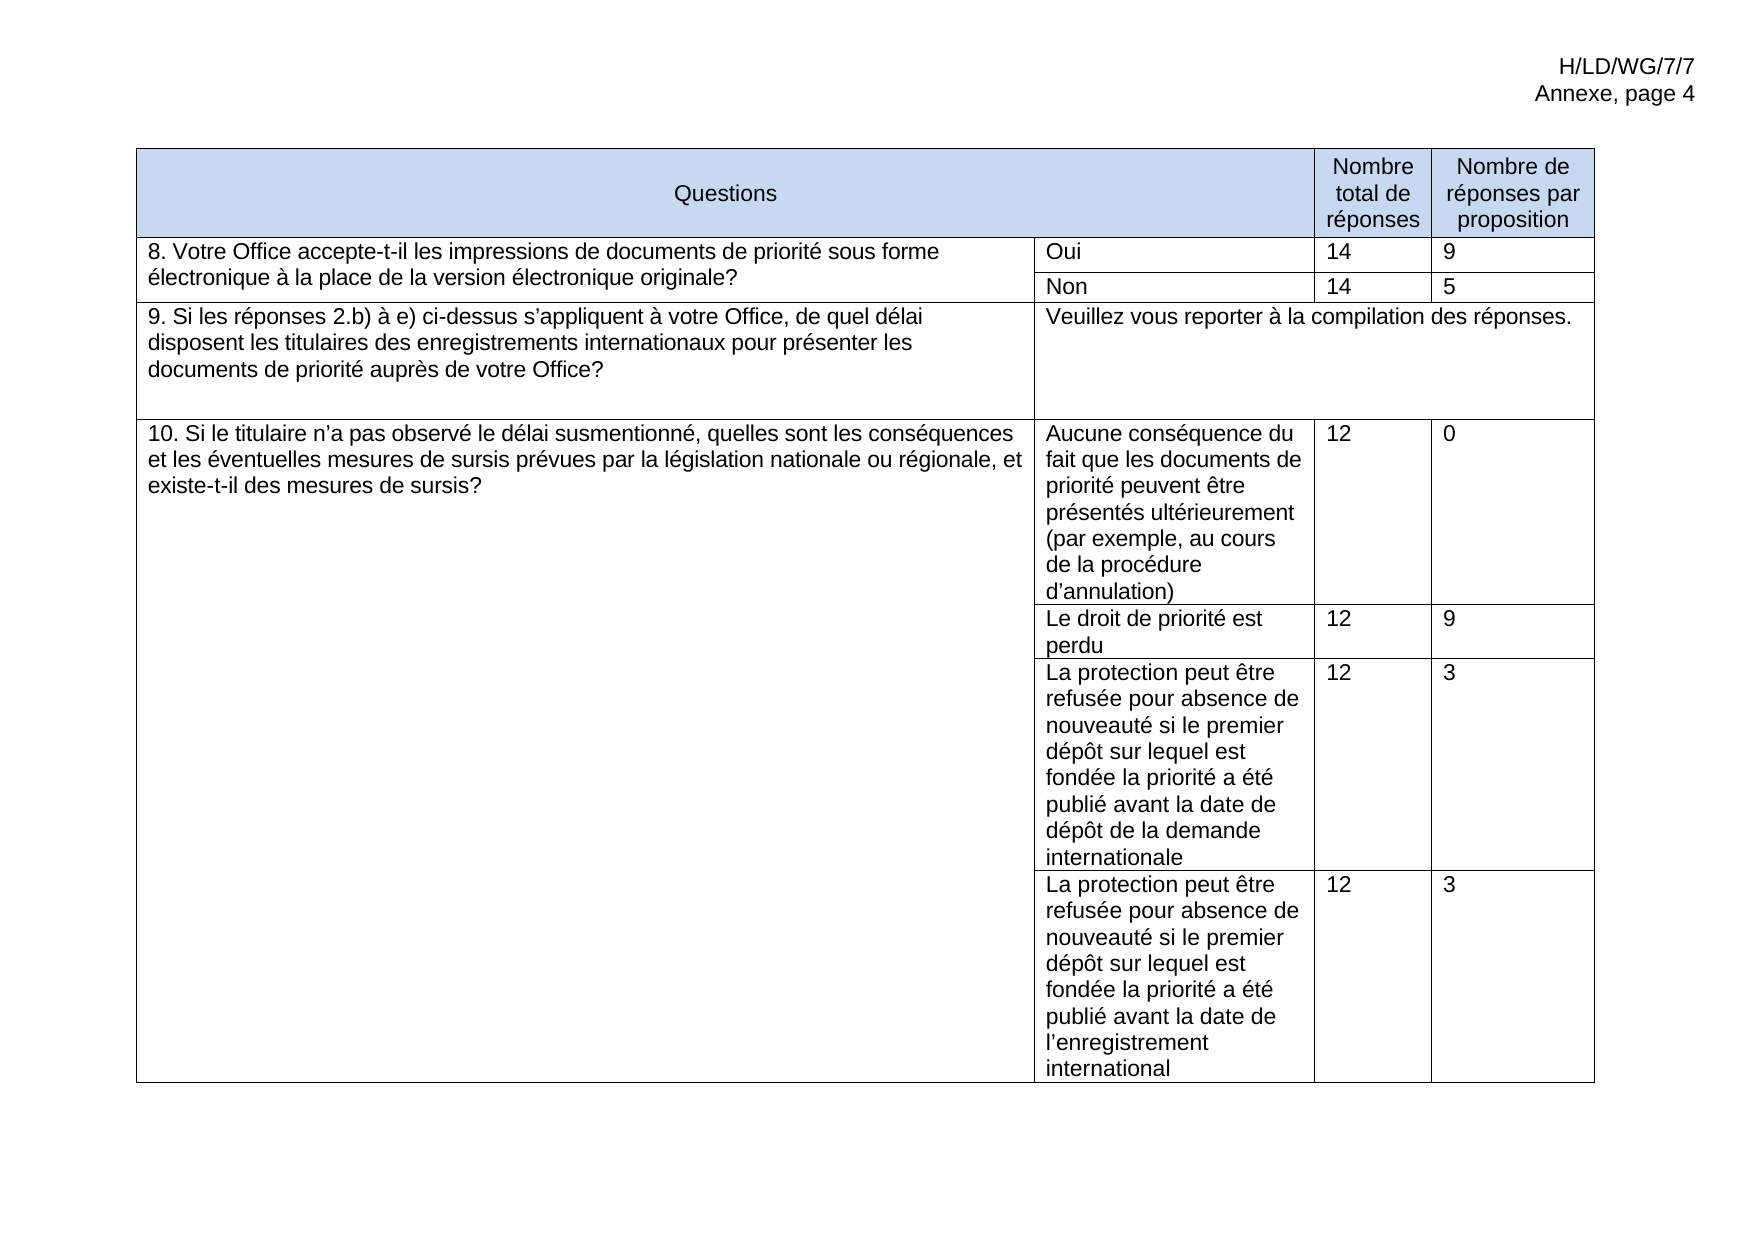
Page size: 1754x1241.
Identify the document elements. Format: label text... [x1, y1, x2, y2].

table_cell 9 [1432, 605, 1594, 658]
table_cell 3 [1432, 659, 1594, 870]
table_cell 12 [1315, 871, 1431, 1082]
table_cell 12 [1315, 605, 1431, 658]
table_cell Oui [1035, 238, 1314, 272]
table_cell Non [1035, 273, 1314, 302]
table_cell 8. Votre Office accepte-t-il les impressions de documents de priorité sous forme électronique à la place de la version électronique originale? [137, 238, 1034, 302]
table_cell 9. Si les réponses 2.b) à e) ci-dessus s’appliquent à votre Office, de quel délai disposent les titulaires des enregistrements internationaux pour présenter les documents de priorité auprès de votre Office? [137, 303, 1034, 419]
table_cell 5 [1432, 273, 1594, 302]
table_cell Veuillez vous reporter à la compilation des réponses. [1035, 303, 1594, 419]
table_cell Aucune conséquence du fait que les documents de priorité peuvent être présentés ultérieurement (par exemple, au cours de la procédure d’annulation) [1035, 420, 1314, 604]
table_cell 0 [1432, 420, 1594, 604]
table_cell 12 [1315, 420, 1431, 604]
table_header Nombre total de réponses [1315, 149, 1431, 237]
table_header Questions [137, 149, 1314, 237]
table_cell La protection peut être refusée pour absence de nouveauté si le premier dépôt sur lequel est fondée la priorité a été publié avant la date de dépôt de la demande internationale [1035, 659, 1314, 870]
table_cell 10. Si le titulaire n’a pas observé le délai susmentionné, quelles sont les conséquences et les éventuelles mesures de sursis prévues par la législation nationale ou régionale, et existe-t-il des mesures de sursis? [137, 420, 1034, 1082]
table_cell 14 [1315, 238, 1431, 272]
table_cell 14 [1315, 273, 1431, 302]
table_cell Le droit de priorité est perdu [1035, 605, 1314, 658]
table_cell 9 [1432, 238, 1594, 272]
table_cell 3 [1432, 871, 1594, 1082]
table_cell 12 [1315, 659, 1431, 870]
table_header Nombre de réponses par proposition [1432, 149, 1594, 237]
table_cell La protection peut être refusée pour absence de nouveauté si le premier dépôt sur lequel est fondée la priorité a été publié avant la date de l’enregistrement international [1035, 871, 1314, 1082]
